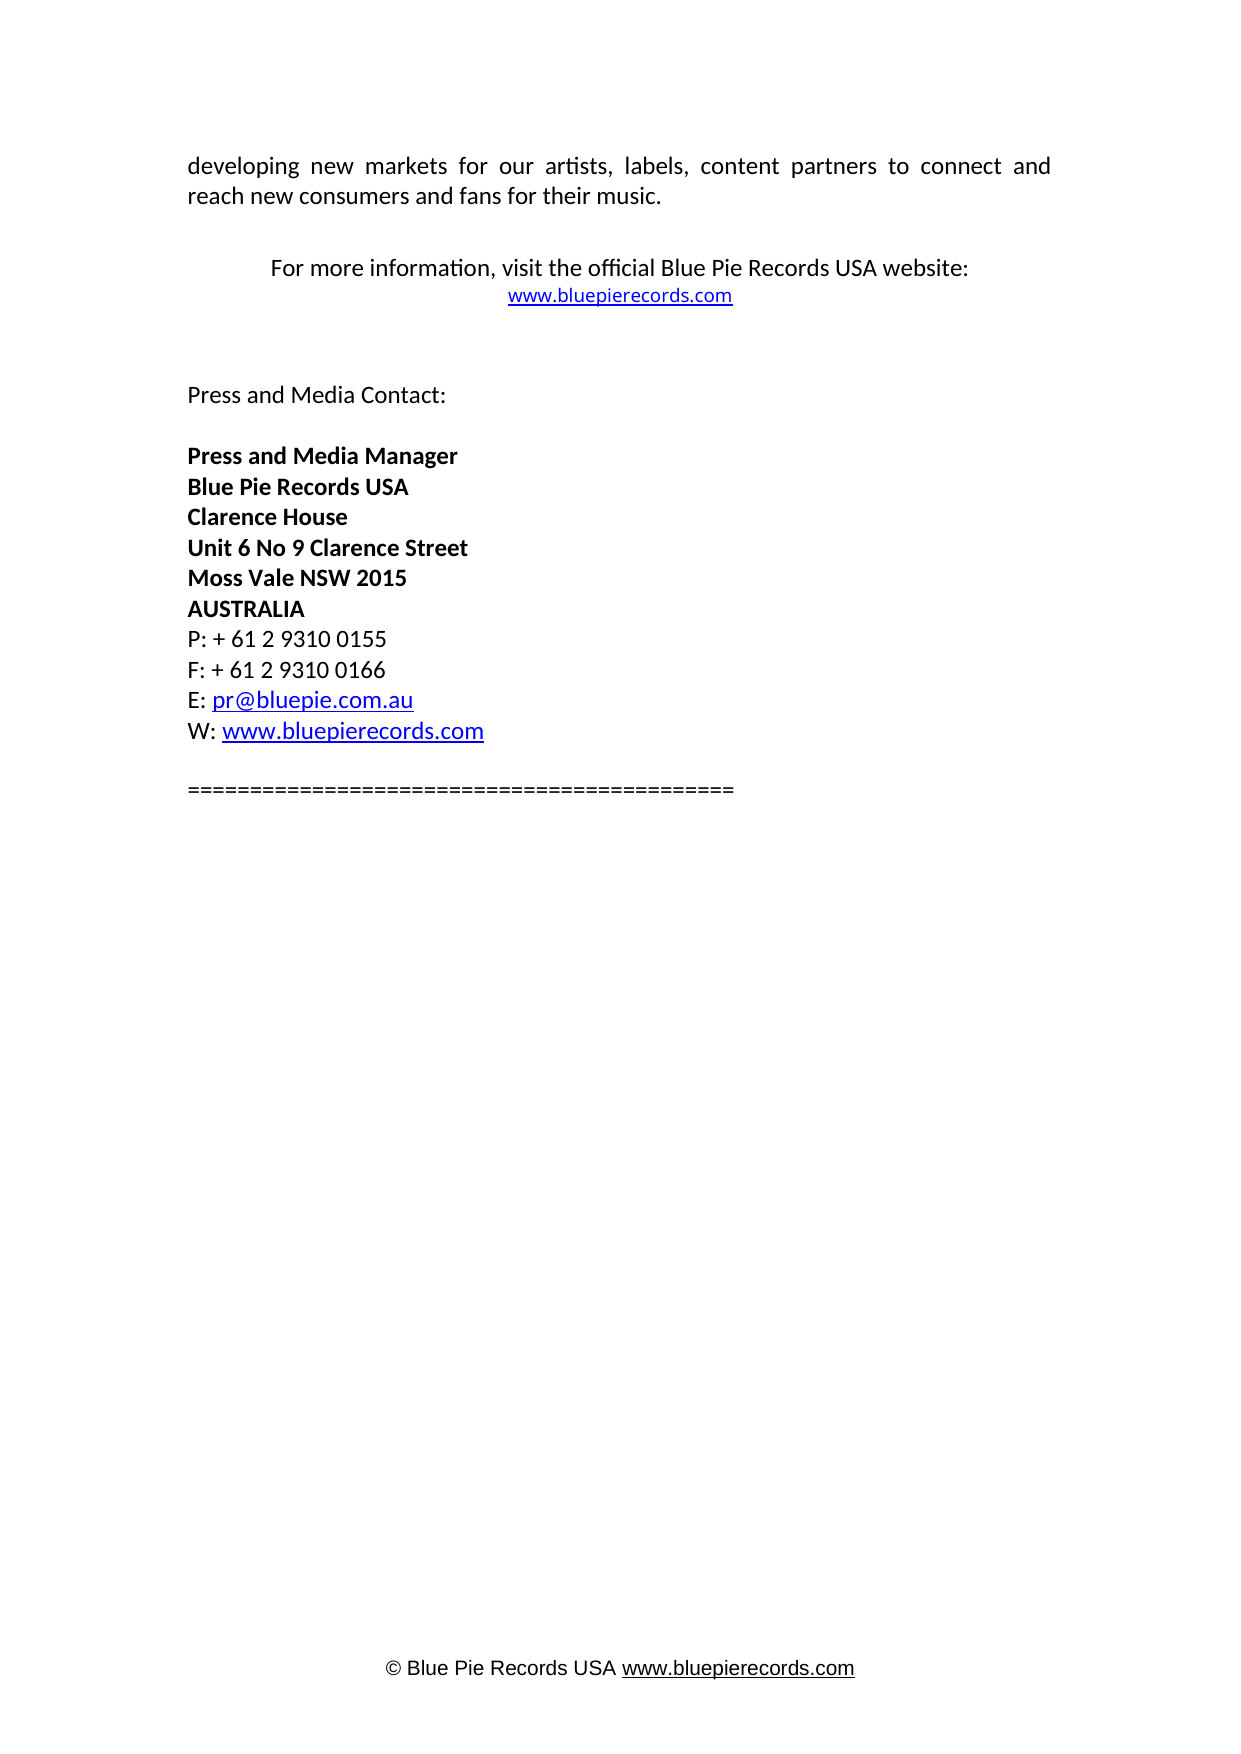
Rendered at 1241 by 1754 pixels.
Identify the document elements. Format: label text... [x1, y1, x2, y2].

text W: www.bluepierecords.com [187, 715, 1053, 746]
text E: pr@bluepie.com.au [187, 685, 1053, 715]
text Press and Media Manager [187, 441, 1053, 471]
text AUSTRALIA [187, 593, 1053, 624]
text Press and Media Contact: [187, 379, 1053, 410]
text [187, 150, 1053, 211]
text P: + 61 2 9310 0155 [187, 624, 1053, 654]
list ============================================ [187, 774, 1053, 805]
text Clarence House [187, 502, 1053, 532]
text For more information, visit the official Blue Pie Records USA website: www.bluepierecords.com [187, 252, 1053, 308]
text Blue Pie Records USA [187, 471, 1053, 502]
text F: + 61 2 9310 0166 [187, 654, 1053, 685]
text Moss Vale NSW 2015 [187, 563, 1053, 593]
text Unit 6 No 9 Clarence Street [187, 532, 1053, 563]
